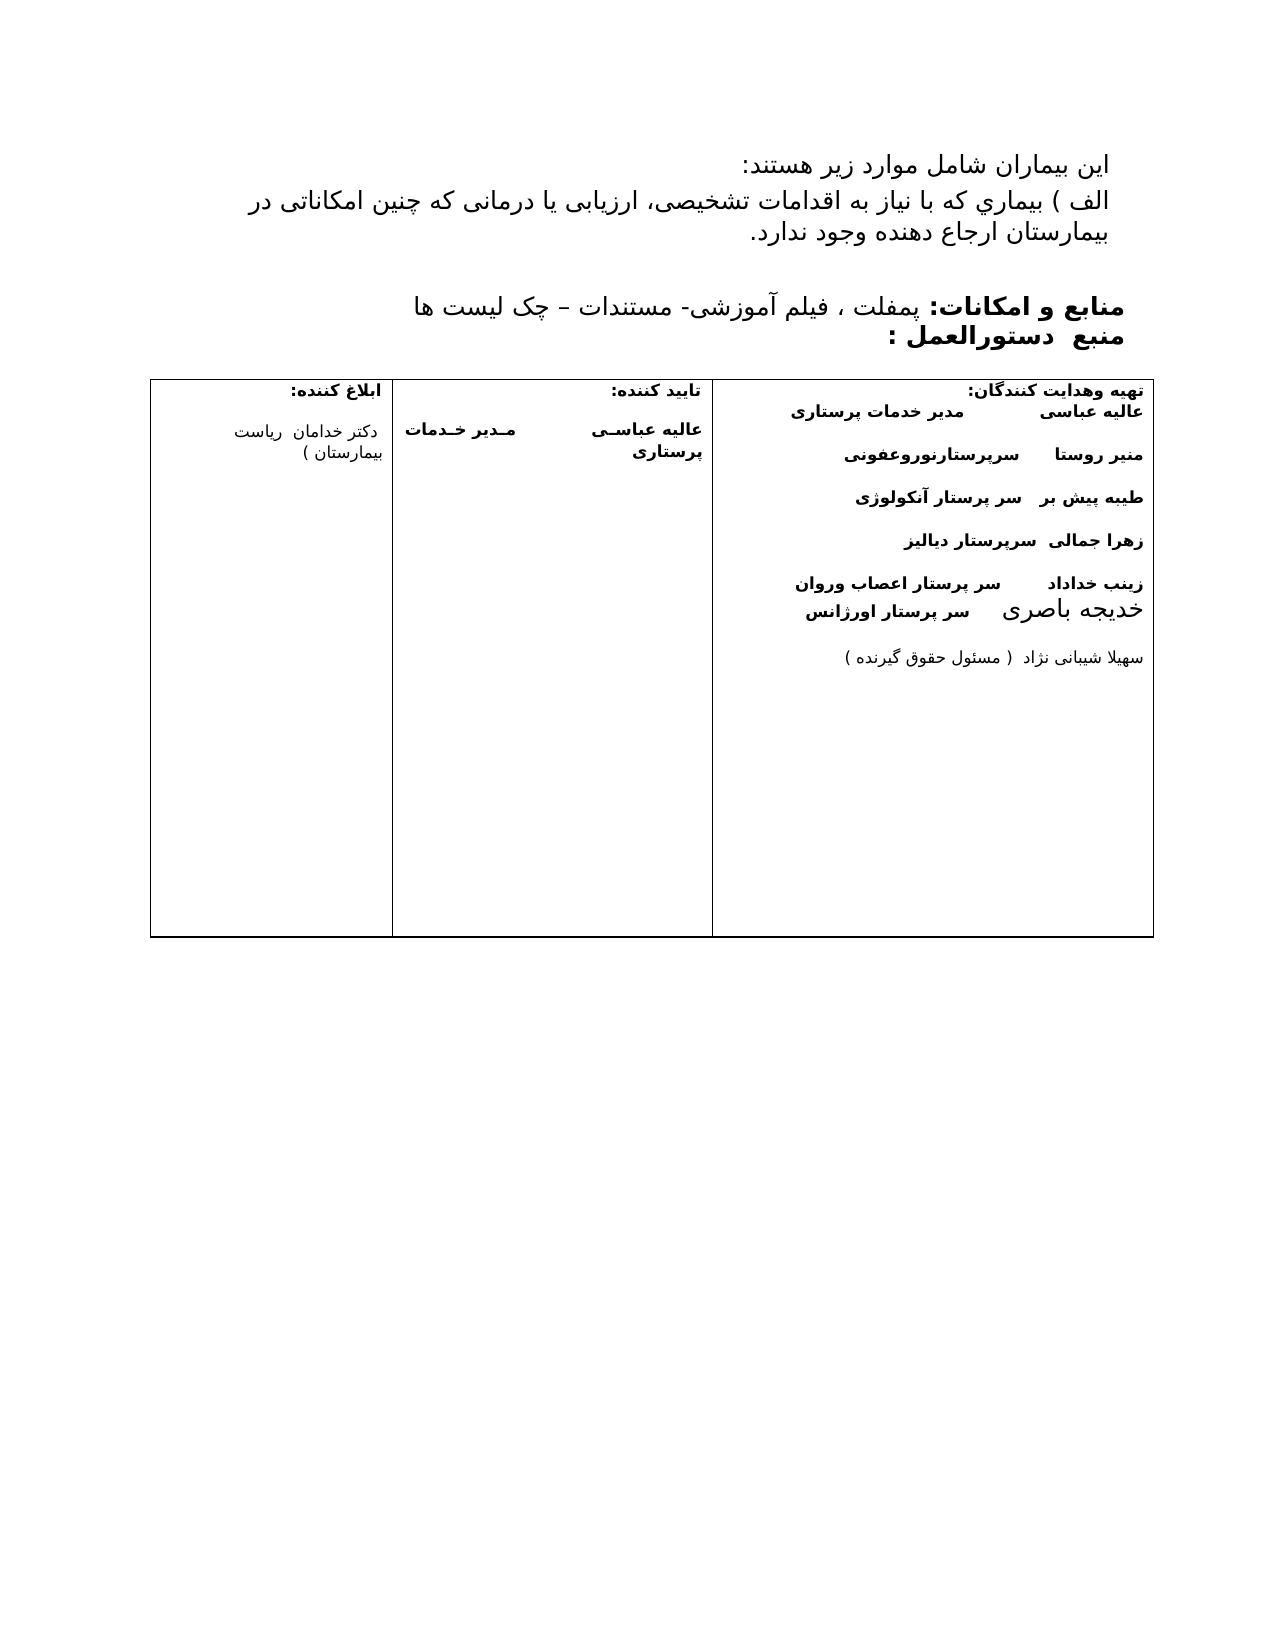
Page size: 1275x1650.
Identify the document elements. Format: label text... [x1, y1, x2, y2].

text این بیماران شامل موارد زیر هستند: [150, 150, 1110, 179]
table_header ابلاغ کننده: دکتر خدامان ریاست بیمارستان ) [151, 380, 392, 936]
text الف ) بیماري که با نیاز به اقدامات تشخیصی، ارزیابی یا درمانی که چنین امکاناتی در بیمارستان ارجاع دهنده وجود ندارد. [150, 186, 1110, 247]
text منابع و امکانات: پمفلت ، فیلم آموزشی- مستندات – چک لیست ها [150, 292, 1125, 321]
table_header تایید کننده: عالیه عباسی مدیر خدمات پرستاری [393, 380, 712, 936]
table_header تهیه وهدایت کنندگان: عالیه عباسی مدیر خدمات پرستاری منیر روستا سرپرستارنوروعفونی طیبه پیش بر سر پرستار آنکولوژی زهرا جمالی سرپرستار دیالیز زینب خداداد سر پرستار اعصاب وروان خدیجه باصری سر پرستار اورژانس سهیلا شیبانی نژاد ( مسئول حقوق گیرنده ) [713, 380, 1153, 936]
text منبع دستورالعمل : [150, 321, 1125, 351]
